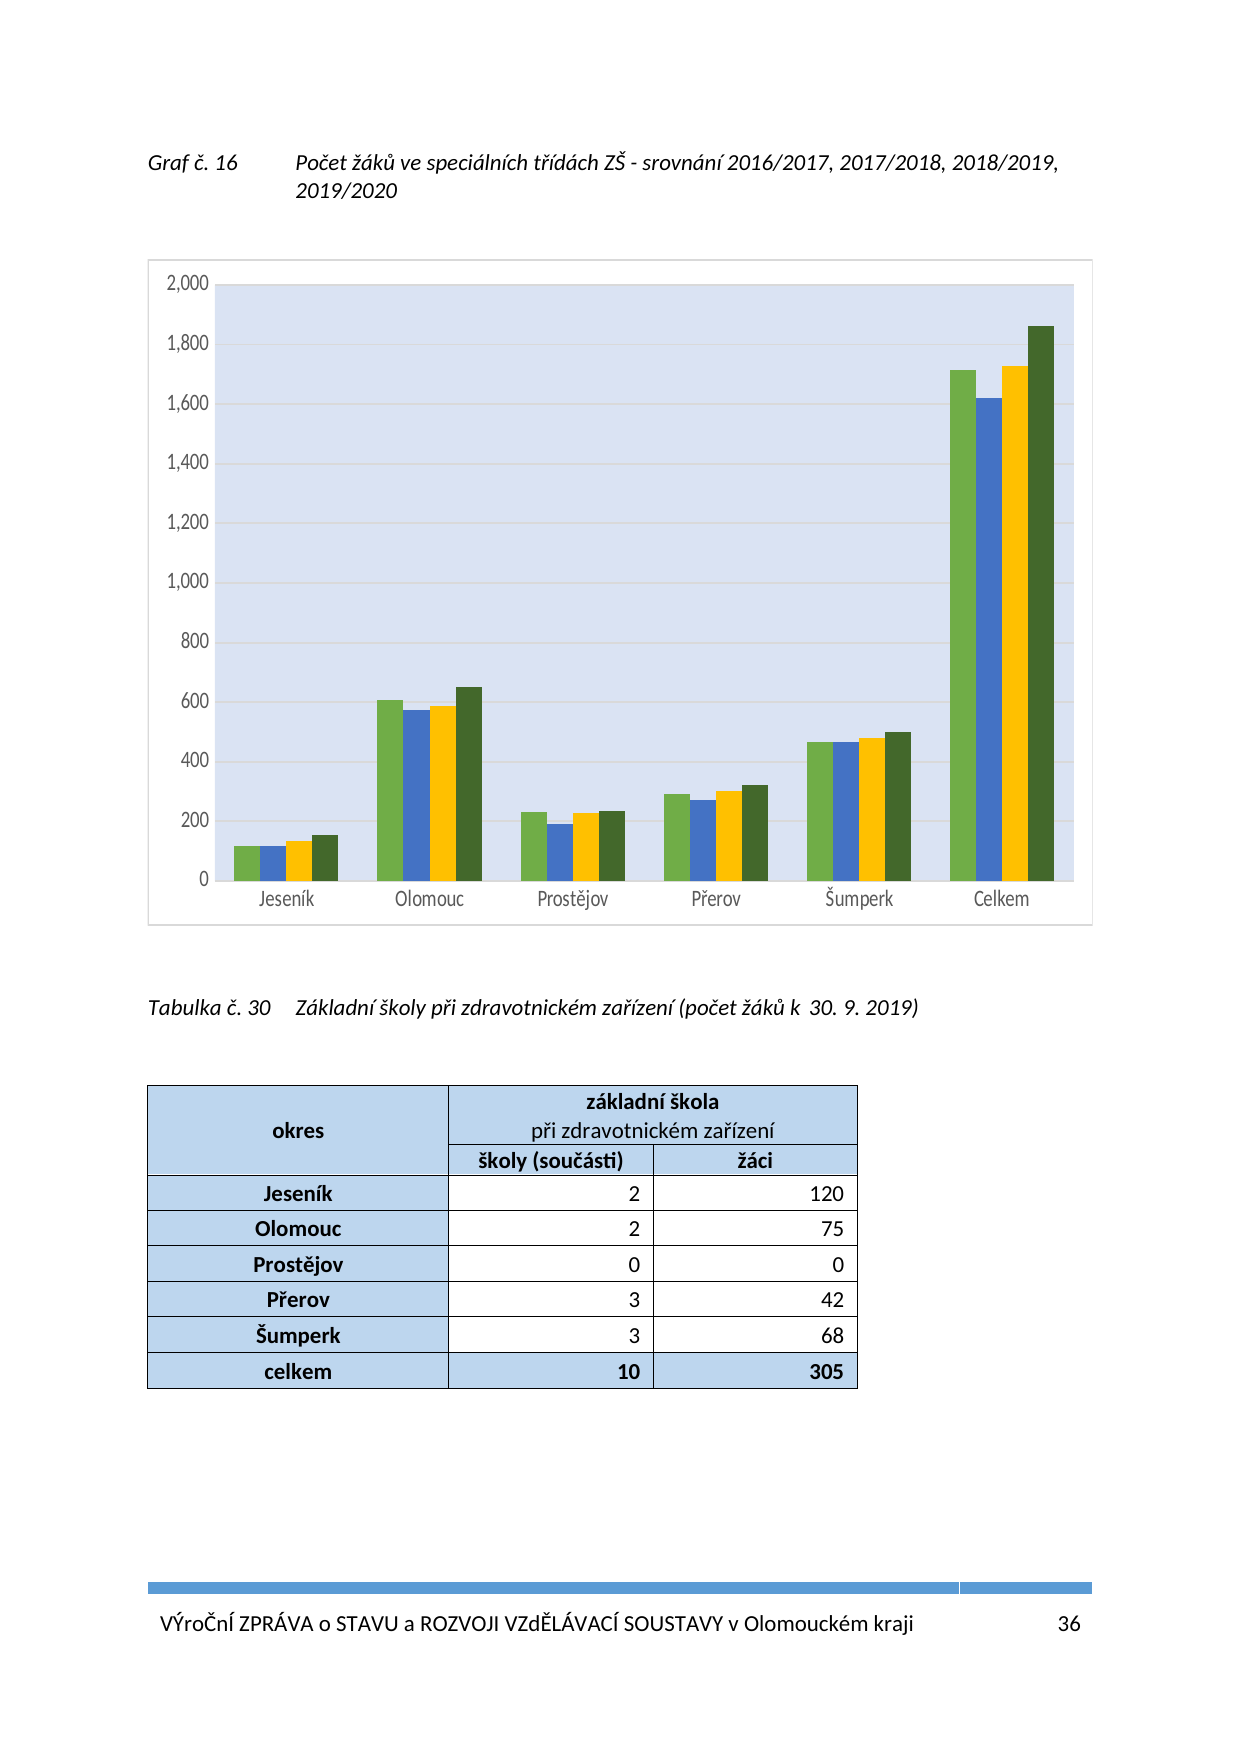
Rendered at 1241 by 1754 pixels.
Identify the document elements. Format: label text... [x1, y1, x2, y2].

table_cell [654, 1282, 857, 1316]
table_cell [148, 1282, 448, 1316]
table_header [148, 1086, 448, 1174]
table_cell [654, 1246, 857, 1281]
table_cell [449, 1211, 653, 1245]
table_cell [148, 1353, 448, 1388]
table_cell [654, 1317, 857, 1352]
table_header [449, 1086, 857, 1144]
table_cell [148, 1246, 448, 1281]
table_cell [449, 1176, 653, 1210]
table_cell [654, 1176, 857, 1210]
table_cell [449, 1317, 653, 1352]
text Tabulka č. 30 Základní školy při zdravotnickém zařízení (počet žáků k 30. 9. 2019) [148, 993, 1092, 1021]
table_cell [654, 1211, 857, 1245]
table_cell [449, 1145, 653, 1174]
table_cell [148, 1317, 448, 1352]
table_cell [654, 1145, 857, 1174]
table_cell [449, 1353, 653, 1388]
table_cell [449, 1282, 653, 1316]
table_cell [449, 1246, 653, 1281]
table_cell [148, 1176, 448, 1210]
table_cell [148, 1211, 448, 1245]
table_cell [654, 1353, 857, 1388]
text Graf č. 16 Počet žáků ve speciálních třídách ZŠ - srovnání 2016/2017, 2017/2018, 2018/2019, 2019/2020 [148, 148, 1092, 204]
